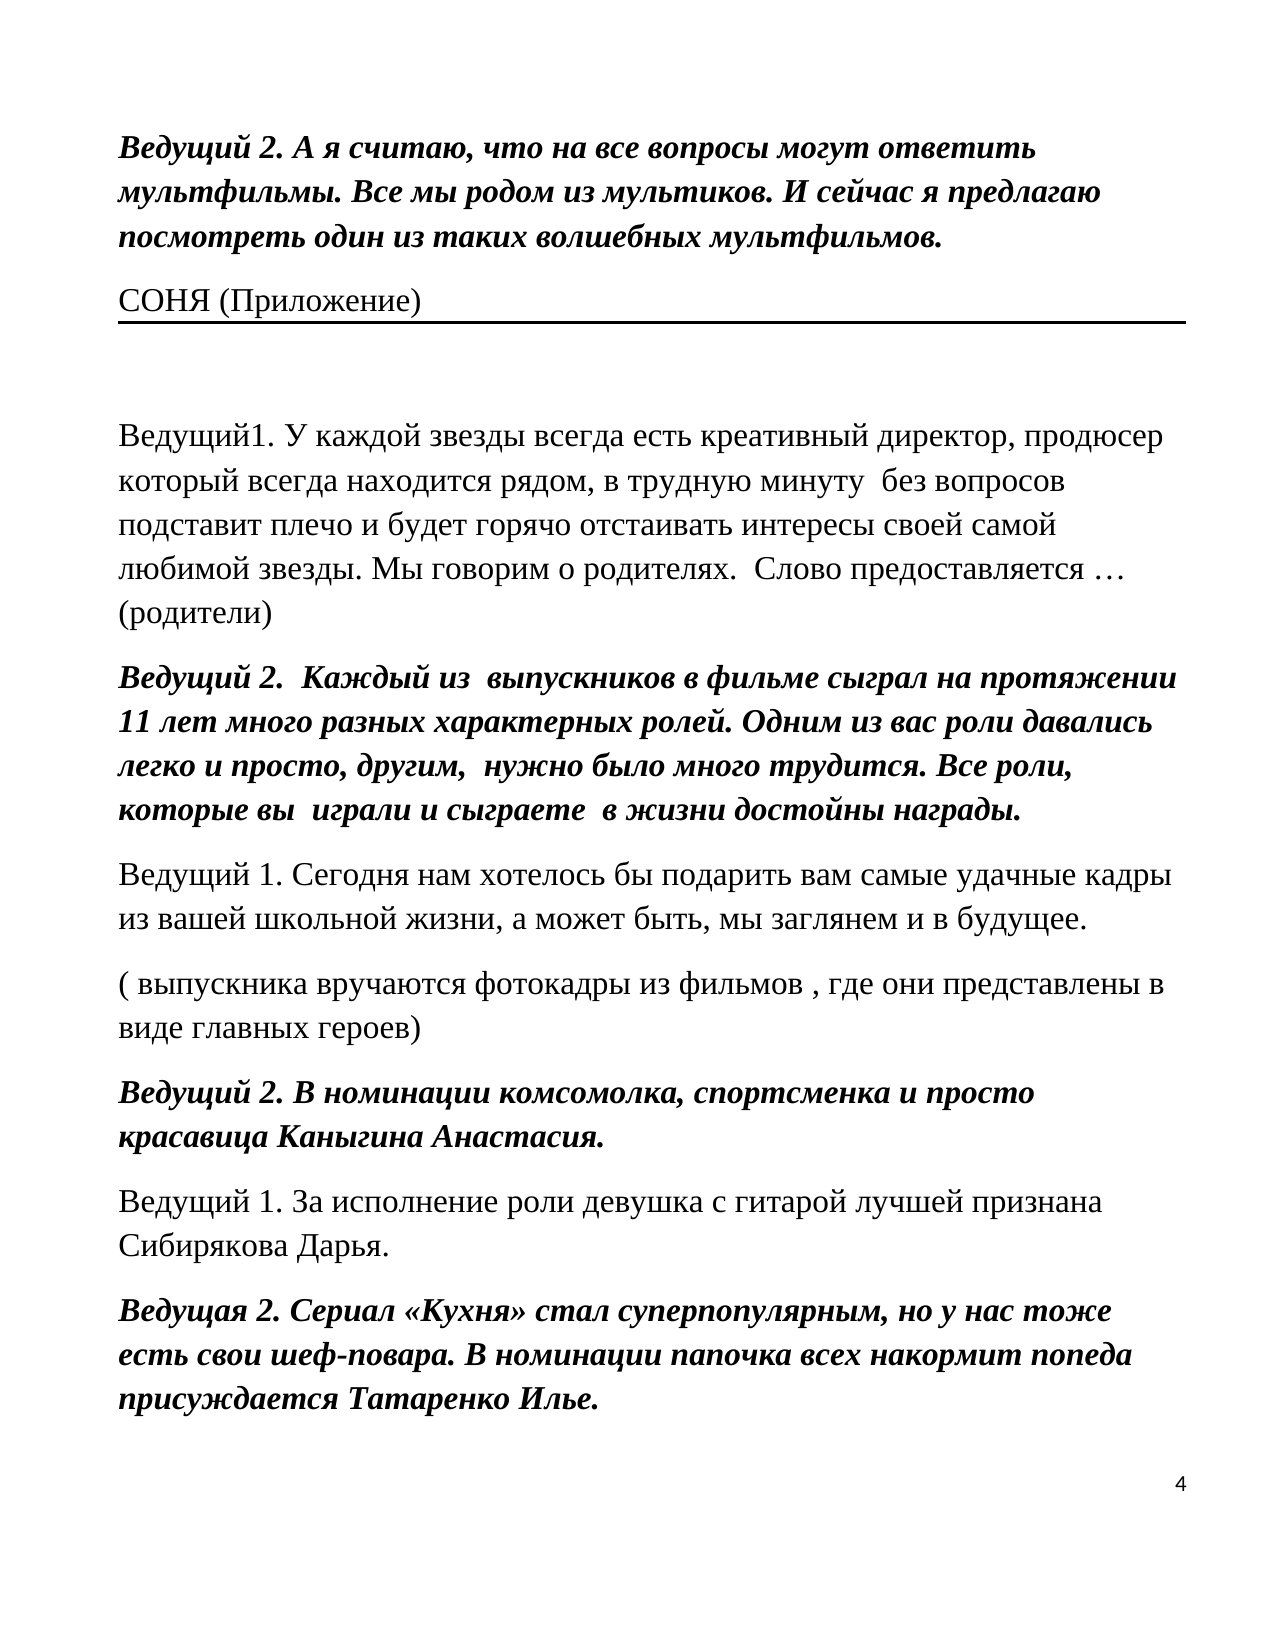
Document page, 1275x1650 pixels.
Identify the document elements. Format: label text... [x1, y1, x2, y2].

text Ведущий 2. В номинации комсомолка, спортсменка и просто красавица Каныгина Анастасия. [118, 1072, 1186, 1154]
text ( выпускника вручаются фотокадры из фильмов , где они представлены в виде главных героев) [118, 963, 1186, 1045]
text Ведущий1. У каждой звезды всегда есть креативный директор, продюсер который всегда находится рядом, в трудную минуту без вопросов подставит плечо и будет горячо отстаивать интересы своей самой любимой звезды. Мы говорим о родителях. Слово предоставляется …(родители) [118, 416, 1186, 630]
text Ведущий 2. Каждый из выпускников в фильме сыграл на протяжении 11 лет много разных характерных ролей. Одним из вас роли давались легко и просто, другим, нужно было много трудится. Все роли, которые вы играли и сыграете в жизни достойны награды. [118, 657, 1186, 827]
text Ведущий 2. А я считаю, что на все вопросы могут ответить мультфильмы. Все мы родом из мультиков. И сейчас я предлагаю посмотреть один из таких волшебных мультфильмов. [118, 128, 1186, 254]
text СОНЯ (Приложение) [118, 281, 1186, 321]
text Ведущий 1. За исполнение роли девушка с гитарой лучшей признана Сибирякова Дарья. [118, 1181, 1186, 1263]
text Ведущий 1. Сегодня нам хотелось бы подарить вам самые удачные кадры из вашей школьной жизни, а может быть, мы заглянем и в будущее. [118, 854, 1186, 936]
text Ведущая 2. Сериал «Кухня» стал суперпопулярным, но у нас тоже есть свои шеф-повара. В номинации папочка всех накормит попеда присуждается Татаренко Илье. [118, 1290, 1186, 1416]
